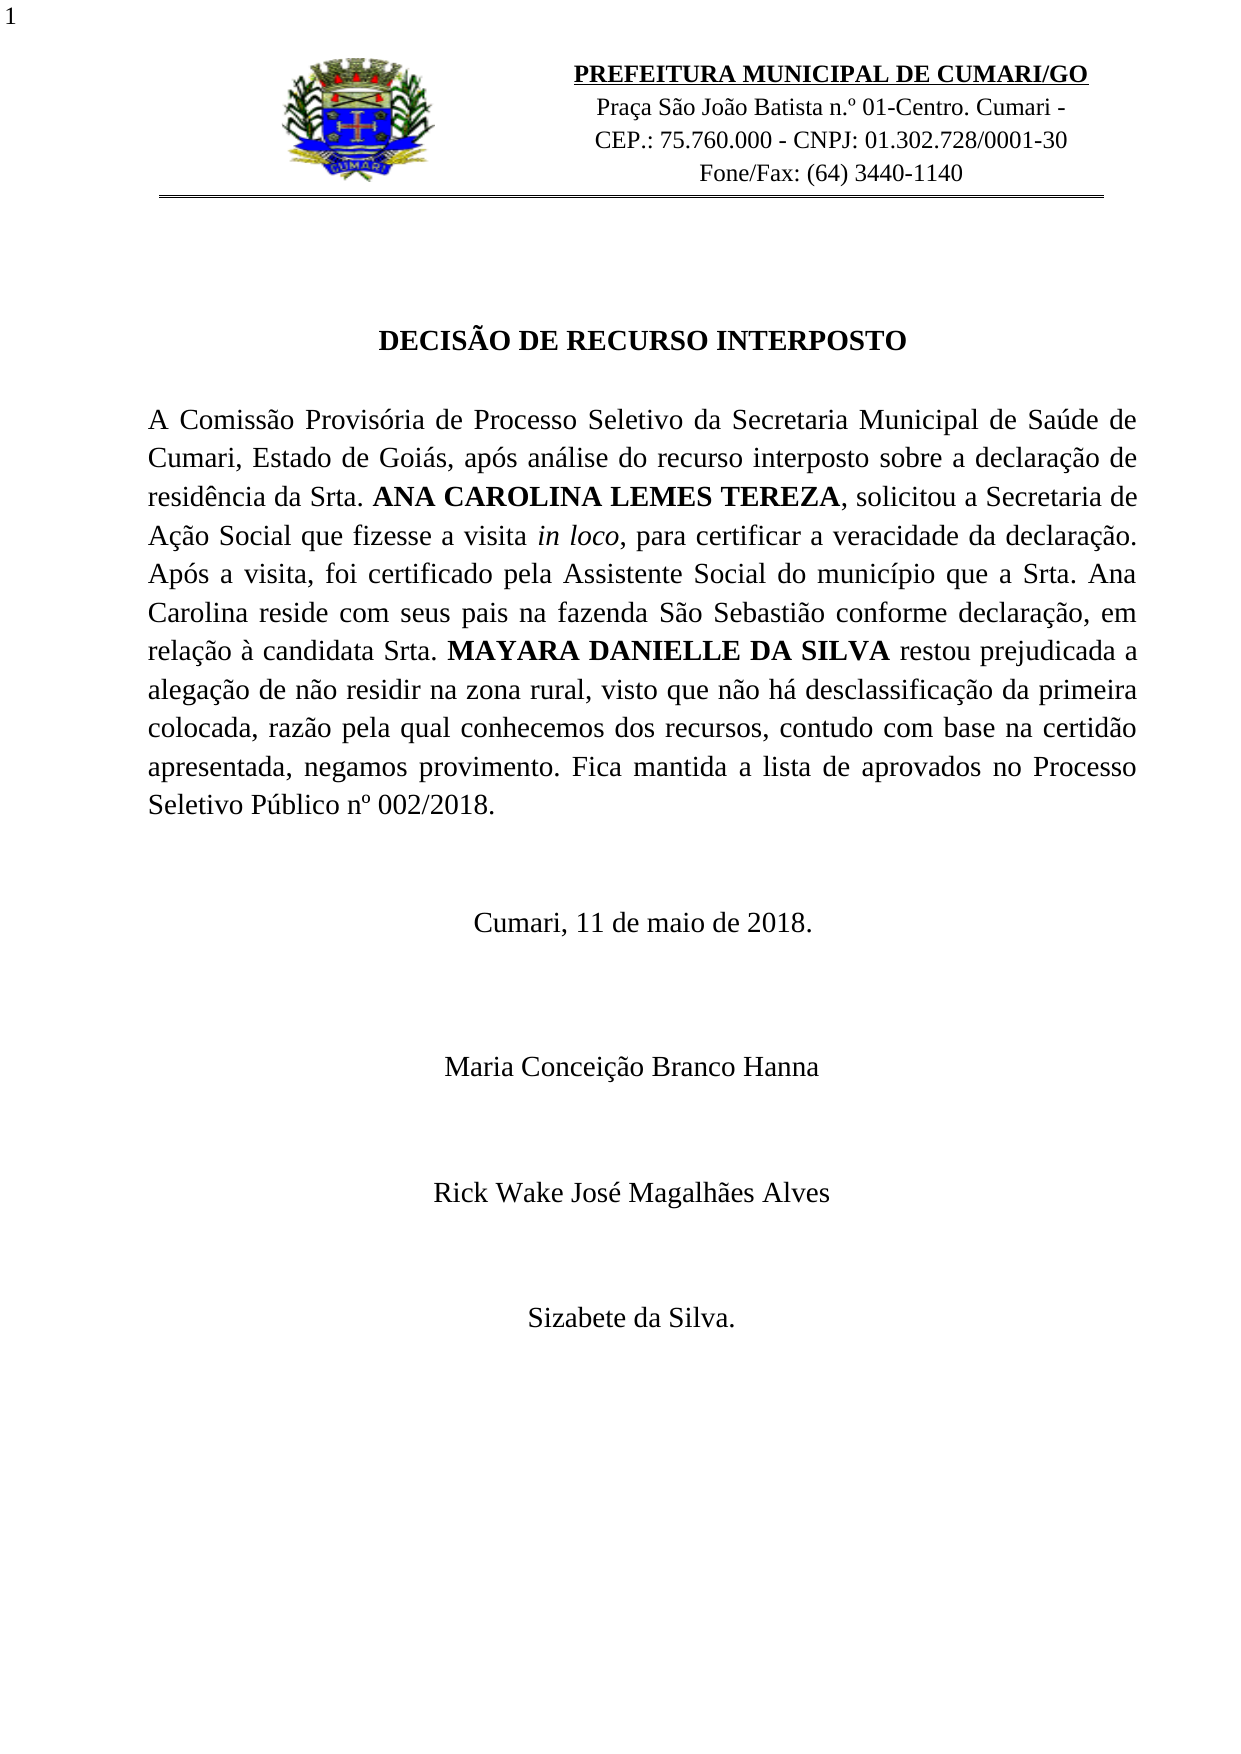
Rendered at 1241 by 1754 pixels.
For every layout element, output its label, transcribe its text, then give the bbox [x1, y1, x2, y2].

text Rick Wake José Magalhães Alves [125, 1175, 1138, 1208]
text Cumari, 11 de maio de 2018. [148, 905, 1138, 938]
text Maria Conceição Branco Hanna [125, 1049, 1138, 1083]
text Sizabete da Silva. [125, 1300, 1138, 1334]
text DECISÃO DE RECURSO INTERPOSTO [148, 323, 1138, 357]
picture [281, 58, 435, 182]
text A Comissão Provisória de Processo Seletivo da Secretaria Municipal de Saúde de Cumari, Estado de Goiás, após análise do recurso interposto sobre a declaração de residência da Srta. ANA CAROLINA LEMES TEREZA, solicitou a Secretaria de Ação Social que fizesse a visita in loco, para certificar a veracidade da declaração. Após a visita, foi certificado pela Assistente Social do município que a Srta. Ana Carolina reside com seus pais na fazenda São Sebastião conforme declaração, em relação à candidata Srta. MAYARA DANIELLE DA SILVA restou prejudicada a alegação de não residir na zona rural, visto que não há desclassificação da primeira colocada, razão pela qual conhecemos dos recursos, contudo com base na certidão apresentada, negamos provimento. Fica mantida a lista de aprovados no Processo Seletivo Público nº 002/2018. [148, 402, 1138, 821]
